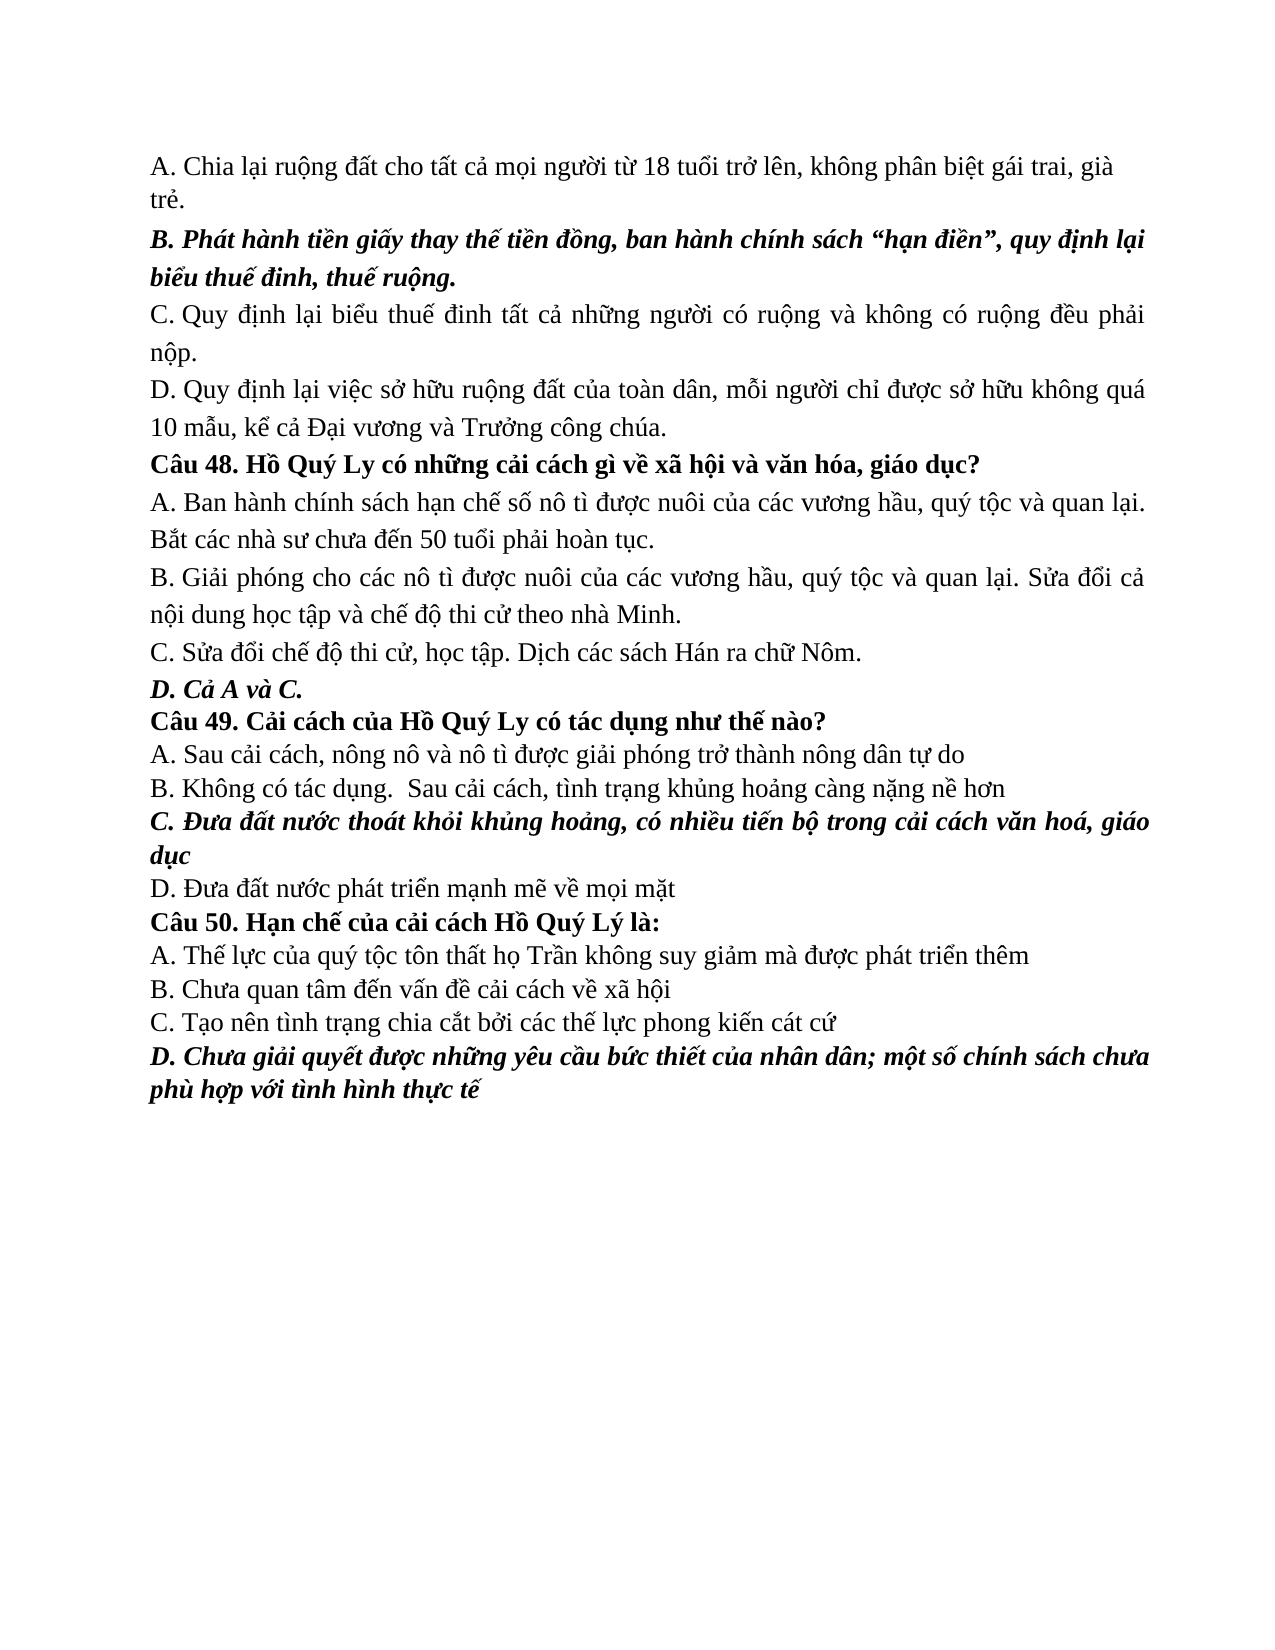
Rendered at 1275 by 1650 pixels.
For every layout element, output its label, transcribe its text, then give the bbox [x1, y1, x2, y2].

text C. Quy định lại biểu thuế đinh tất cả những người có ruộng và không có ruộng đều phải nộp. [150, 292, 1147, 367]
text B. Phát hành tiền giấy thay thế tiền đồng, ban hành chính sách “hạn điền”, quy định lại biểu thuế đinh, thuế ruộng. [150, 217, 1147, 292]
text C. Đưa đất nước thoát khỏi khủng hoảng, có nhiều tiến bộ trong cải cách văn hoá, giáo dục [150, 805, 1152, 870]
text Câu 50. Hạn chế của cải cách Hồ Quý Lý là: [150, 906, 1152, 937]
text D. Chưa giải quyết được những yêu cầu bức thiết của nhân dân; một số chính sách chưa phù hợp với tình hình thực tế [150, 1040, 1152, 1105]
text B. Không có tác dụng. Sau cải cách, tình trạng khủng hoảng càng nặng nề hơn [150, 772, 1152, 803]
text A. Ban hành chính sách hạn chế số nô tì được nuôi của các vương hầu, quý tộc và quan lại. Bắt các nhà sư chưa đến 50 tuổi phải hoàn tục. [150, 479, 1147, 554]
text Câu 48. Hồ Quý Ly có những cải cách gì về xã hội và văn hóa, giáo dục? [150, 442, 1147, 479]
text D. Cả A và C. [150, 667, 1147, 704]
text D. Đưa đất nước phát triển mạnh mẽ về mọi mặt [150, 872, 1152, 903]
text B. Chưa quan tâm đến vấn đề cải cách về xã hội [150, 973, 1152, 1004]
text B. Giải phóng cho các nô tì được nuôi của các vương hầu, quý tộc và quan lại. Sửa đổi cả nội dung học tập và chế độ thi cử theo nhà Minh. [150, 554, 1147, 629]
text C. Tạo nên tình trạng chia cắt bởi các thế lực phong kiến cát cứ [150, 1006, 1152, 1038]
text A. Chia lại ruộng đất cho tất cả mọi người từ 18 tuổi trở lên, không phân biệt gái trai, già trẻ. [150, 150, 1152, 215]
text A. Thế lực của quý tộc tôn thất họ Trần không suy giảm mà được phát triển thêm [150, 939, 1152, 971]
text Câu 49. Cải cách của Hồ Quý Ly có tác dụng như thế nào? [150, 704, 1152, 736]
text A. Sau cải cách, nông nô và nô tì được giải phóng trở thành nông dân tự do [150, 738, 1152, 769]
text D. Quy định lại việc sở hữu ruộng đất của toàn dân, mỗi người chỉ được sở hữu không quá 10 mẫu, kể cả Đại vương và Trưởng công chúa. [150, 367, 1147, 442]
text C. Sửa đổi chế độ thi cử, học tập. Dịch các sách Hán ra chữ Nôm. [150, 629, 1147, 667]
